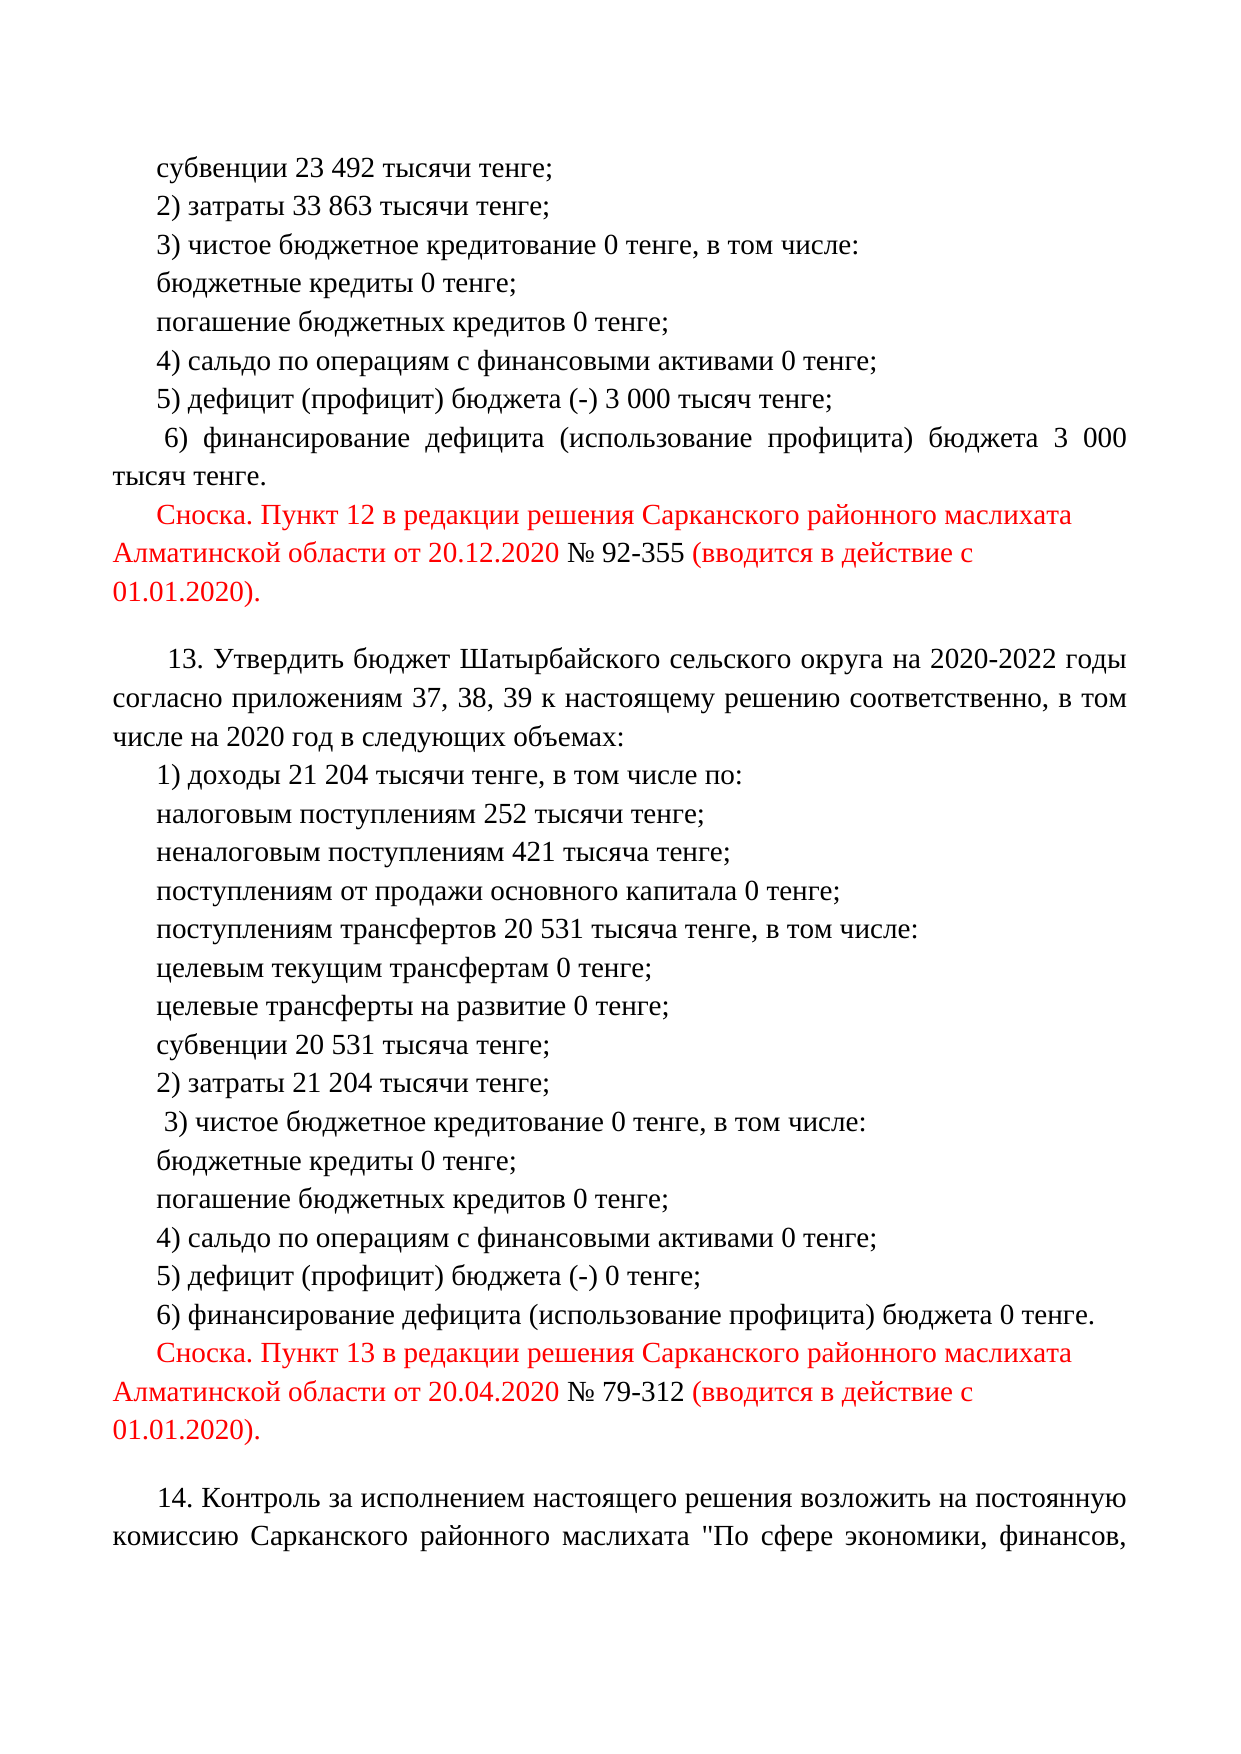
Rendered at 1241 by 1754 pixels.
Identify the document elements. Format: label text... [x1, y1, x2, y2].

text Сноска. Пункт 13 в редакции решения Сарканского районного маслихата Алматинской области от 20.04.2020 № 79-312 (вводится в действие с 01.01.2020). [112, 1335, 1128, 1476]
text целевым текущим трансфертам 0 тенге; [112, 950, 1128, 983]
text 6) финансирование дефицита (использование профицита) бюджета 3 000 тысяч тенге. [112, 420, 1128, 492]
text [112, 1480, 1128, 1552]
text 3) чистое бюджетное кредитование 0 тенге, в том числе: [112, 1104, 1128, 1138]
text 5) дефицит (профицит) бюджета (-) 3 000 тысяч тенге; [112, 381, 1128, 415]
text 4) сальдо по операциям с финансовыми активами 0 тенге; [112, 343, 1128, 376]
text целевые трансферты на развитие 0 тенге; [112, 988, 1128, 1022]
text бюджетные кредиты 0 тенге; [112, 1143, 1128, 1176]
text 2) затраты 21 204 тысячи тенге; [112, 1066, 1128, 1099]
text погашение бюджетных кредитов 0 тенге; [112, 1181, 1128, 1215]
text субвенции 20 531 тысяча тенге; [112, 1027, 1128, 1061]
text 1) доходы 21 204 тысячи тенге, в том числе по: [112, 757, 1128, 791]
text погашение бюджетных кредитов 0 тенге; [112, 304, 1128, 338]
text неналоговым поступлениям 421 тысяча тенге; [112, 834, 1128, 868]
text бюджетные кредиты 0 тенге; [112, 266, 1128, 299]
text 6) финансирование дефицита (использование профицита) бюджета 0 тенге. [112, 1297, 1128, 1330]
text поступлениям от продажи основного капитала 0 тенге; [112, 873, 1128, 906]
text 3) чистое бюджетное кредитование 0 тенге, в том числе: [112, 227, 1128, 261]
text субвенции 23 492 тысячи тенге; [112, 150, 1128, 183]
text Сноска. Пункт 12 в редакции решения Сарканского районного маслихата Алматинской области от 20.12.2020 № 92-355 (вводится в действие с 01.01.2020). [112, 497, 1128, 638]
text 5) дефицит (профицит) бюджета (-) 0 тенге; [112, 1258, 1128, 1292]
text 2) затраты 33 863 тысячи тенге; [112, 188, 1128, 222]
text поступлениям трансфертов 20 531 тысяча тенге, в том числе: [112, 911, 1128, 945]
text 4) сальдо по операциям с финансовыми активами 0 тенге; [112, 1220, 1128, 1253]
text 13. Утвердить бюджет Шатырбайского сельского округа на 2020-2022 годы согласно приложениям 37, 38, 39 к настоящему решению соответственно, в том числе на 2020 год в следующих объемах: [112, 642, 1128, 752]
text налоговым поступлениям 252 тысячи тенге; [112, 796, 1128, 829]
